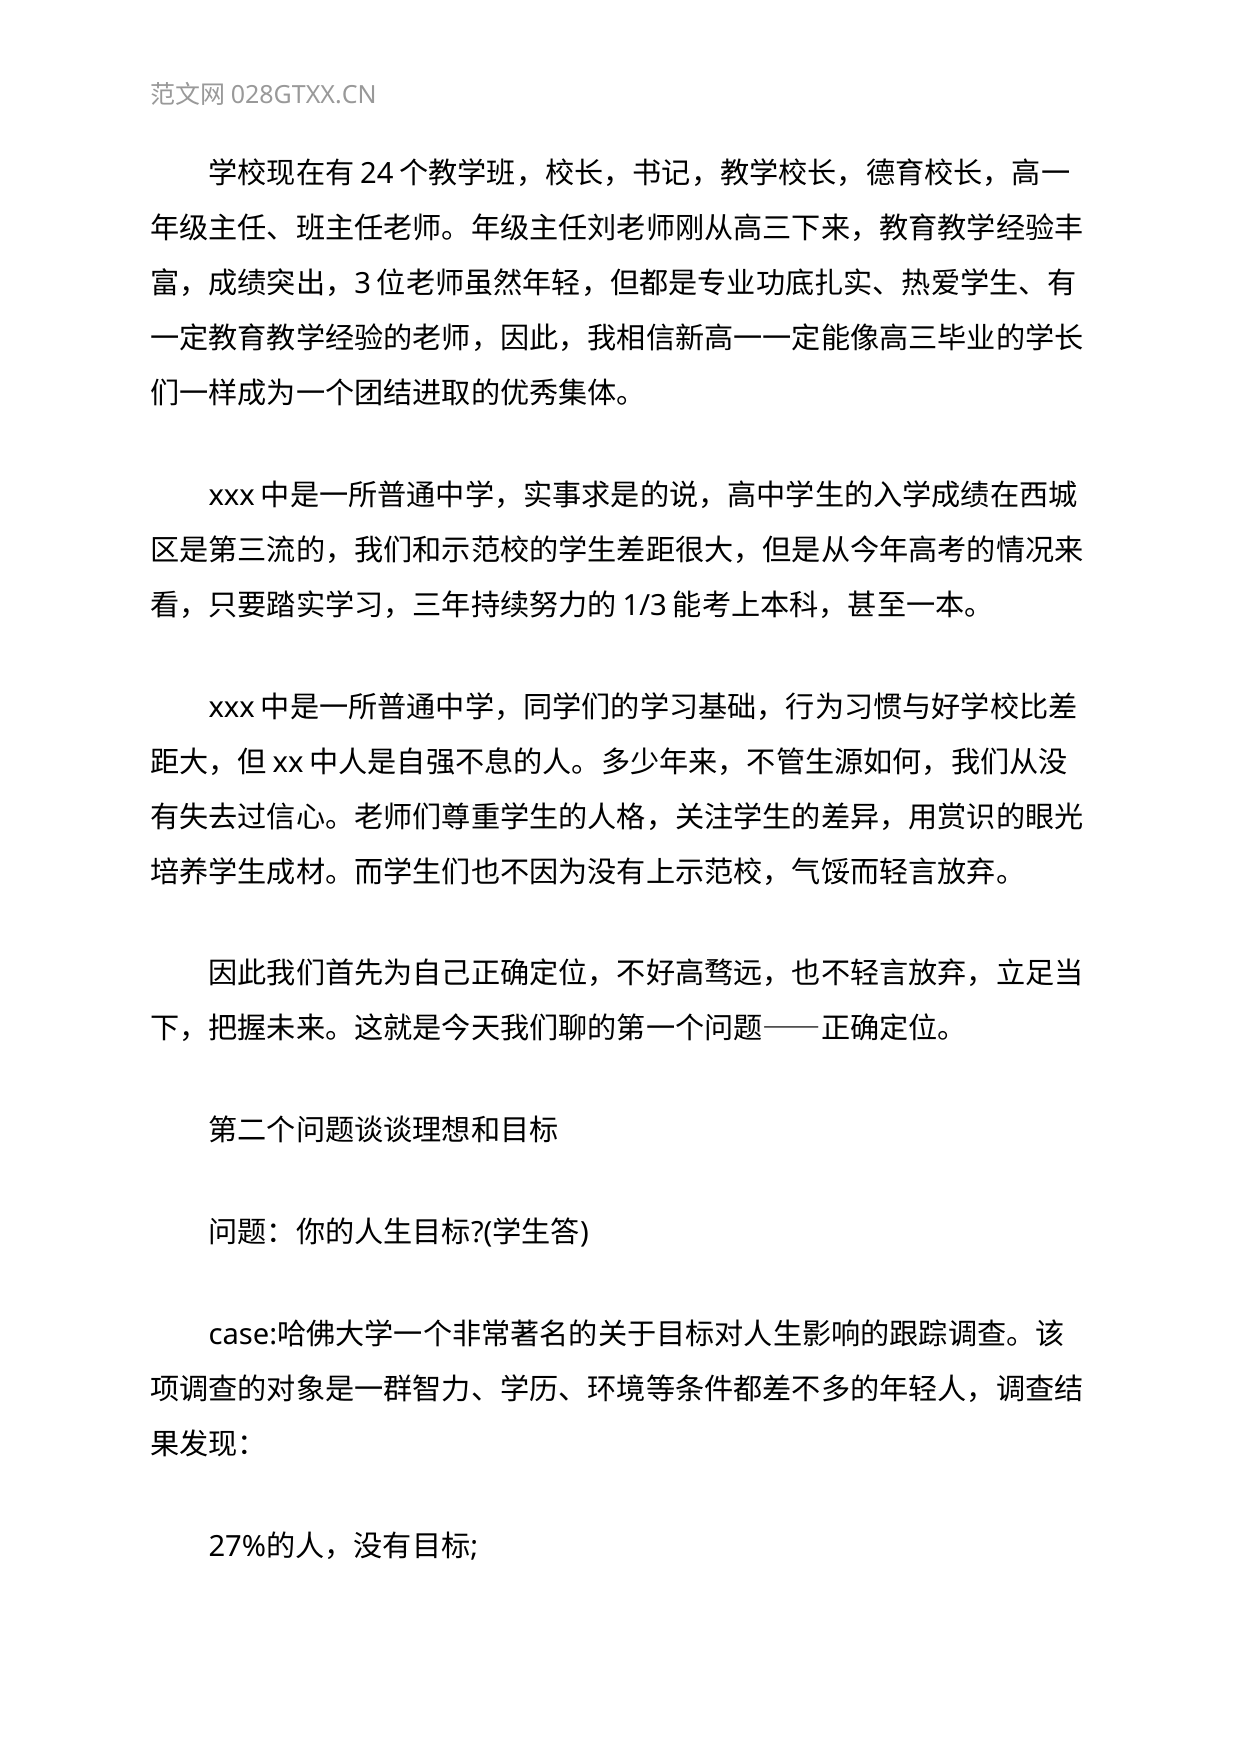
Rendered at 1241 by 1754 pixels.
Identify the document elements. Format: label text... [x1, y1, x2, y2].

text xxx中是一所普通中学，实事求是的说，高中学生的入学成绩在西城区是第三流的，我们和示范校的学生差距很大，但是从今年高考的情况来看，只要踏实学习，三年持续努力的1/3能考上本科，甚至一本。 [150, 472, 1090, 624]
text 27%的人，没有目标; [150, 1522, 1090, 1564]
text case:哈佛大学一个非常著名的关于目标对人生影响的跟踪调查。该项调查的对象是一群智力、学历、环境等条件都差不多的年轻人，调查结果发现： [150, 1311, 1090, 1463]
text xxx中是一所普通中学，同学们的学习基础，行为习惯与好学校比差距大，但xx中人是自强不息的人。多少年来，不管生源如何，我们从没有失去过信心。老师们尊重学生的人格，关注学生的差异，用赏识的眼光培养学生成材。而学生们也不因为没有上示范校，气馁而轻言放弃。 [150, 683, 1090, 891]
text 学校现在有24个教学班，校长，书记，教学校长，德育校长，高一年级主任、班主任老师。年级主任刘老师刚从高三下来，教育教学经验丰富，成绩突出，3位老师虽然年轻，但都是专业功底扎实、热爱学生、有一定教育教学经验的老师，因此，我相信新高一一定能像高三毕业的学长们一样成为一个团结进取的优秀集体。 [150, 150, 1090, 412]
text 第二个问题谈谈理想和目标 [150, 1107, 1090, 1149]
text 因此我们首先为自己正确定位，不好高骛远，也不轻言放弃，立足当下，把握未来。这就是今天我们聊的第一个问题——正确定位。 [150, 950, 1090, 1047]
text 问题：你的人生目标?(学生答) [150, 1208, 1090, 1251]
